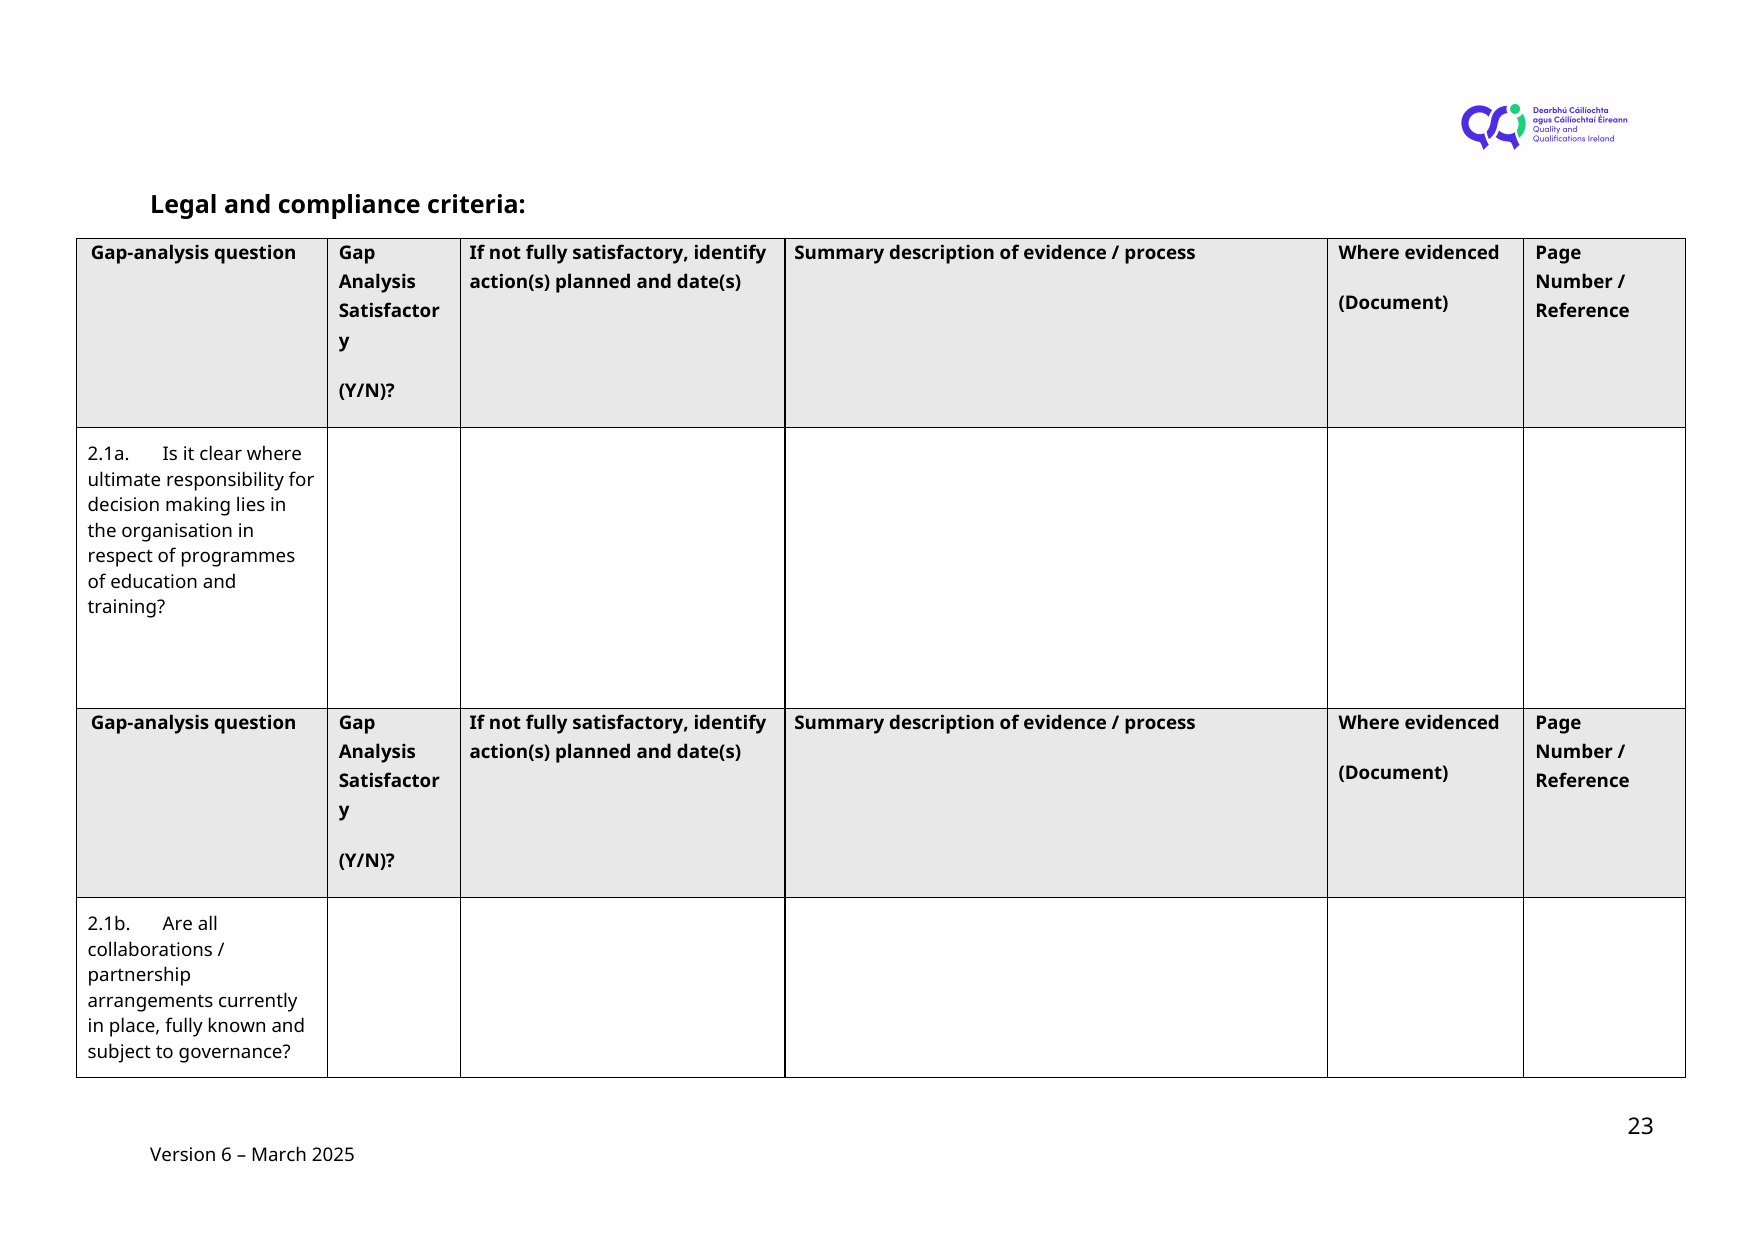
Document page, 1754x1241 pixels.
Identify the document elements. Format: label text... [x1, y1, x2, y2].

table_cell If not fully satisfactory, identify action(s) planned and date(s) [461, 709, 784, 897]
table_cell [328, 898, 460, 1077]
table_cell [786, 428, 1327, 708]
table_header Summary description of evidence / process [786, 239, 1327, 427]
text Legal and compliance criteria: [150, 186, 1653, 220]
table_header Page Number / Reference [1524, 239, 1685, 427]
table_header Gap-analysis question [77, 239, 327, 427]
table_cell [328, 428, 460, 708]
table_cell [461, 428, 784, 708]
table_cell [461, 898, 784, 1077]
table_cell Where evidenced (Document) [1328, 709, 1523, 897]
table_cell Are all collaborations / partnership arrangements currently in place, fully known and subject to governance? [77, 898, 327, 1077]
table_cell Gap Analysis Satisfactory (Y/N)? [328, 709, 460, 897]
table_header Where evidenced (Document) [1328, 239, 1523, 427]
table_cell Gap-analysis question [77, 709, 327, 897]
table_cell [1328, 428, 1523, 708]
table_cell Summary description of evidence / process [786, 709, 1327, 897]
picture [1428, 73, 1654, 174]
table_cell [1328, 898, 1523, 1077]
table_cell [786, 898, 1327, 1077]
table_cell [1524, 428, 1685, 708]
table_cell Is it clear where ultimate responsibility for decision making lies in the organisation in respect of programmes of education and training? [77, 428, 327, 708]
table_cell [1524, 898, 1685, 1077]
table_header Gap Analysis Satisfactory (Y/N)? [328, 239, 460, 427]
table_header If not fully satisfactory, identify action(s) planned and date(s) [461, 239, 784, 427]
table_cell Page Number / Reference [1524, 709, 1685, 897]
